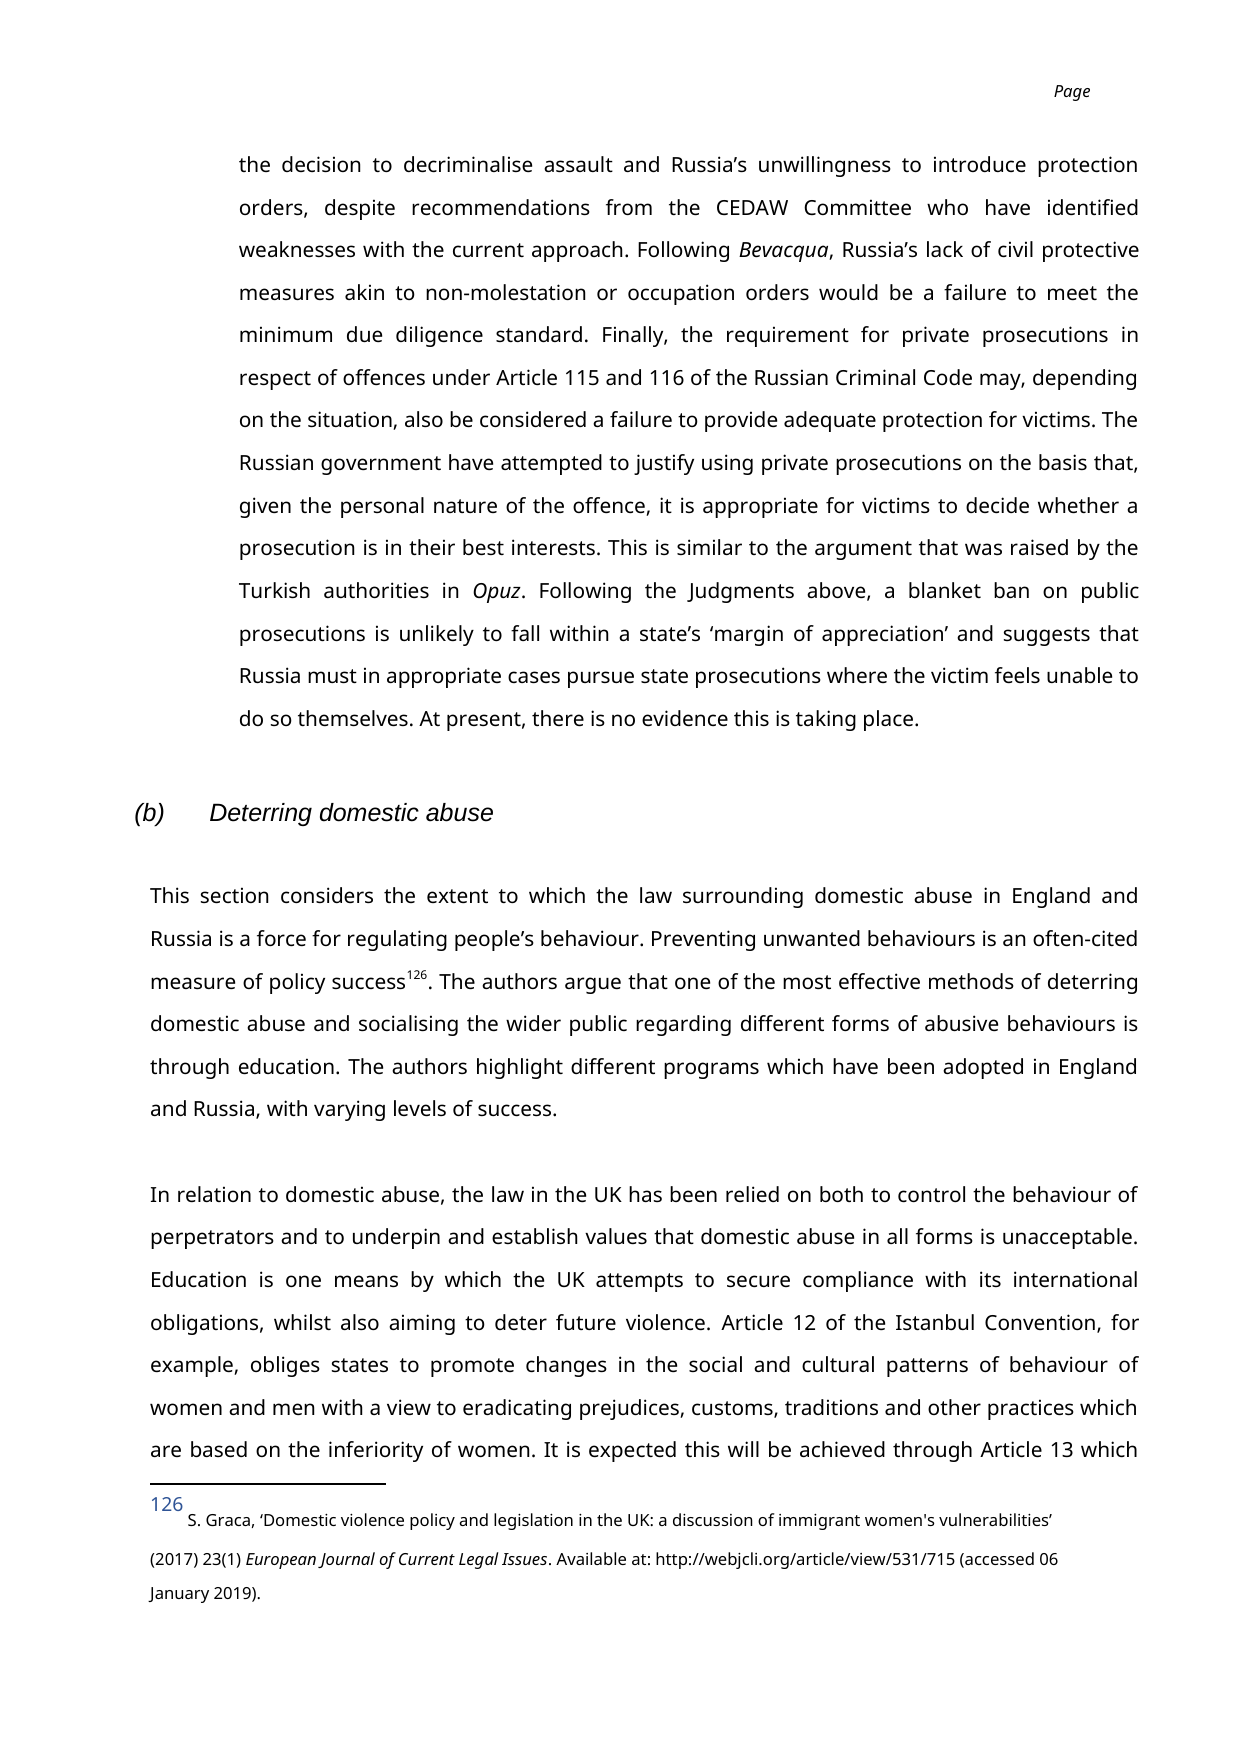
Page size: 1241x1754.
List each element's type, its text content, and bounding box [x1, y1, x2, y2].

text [150, 1180, 1140, 1464]
list Deterring domestic abuse [134, 797, 1090, 826]
text This section considers the extent to which the law surrounding domestic abuse in England and Russia is a force for regulating people’s behaviour. Preventing unwanted behaviours is an often-cited measure of policy success. The authors argue that one of the most effective methods of deterring domestic abuse and socialising the wider public regarding different forms of abusive behaviours is through education. The authors highlight different programs which have been adopted in England and Russia, with varying levels of success. [150, 882, 1140, 1123]
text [239, 150, 1140, 732]
